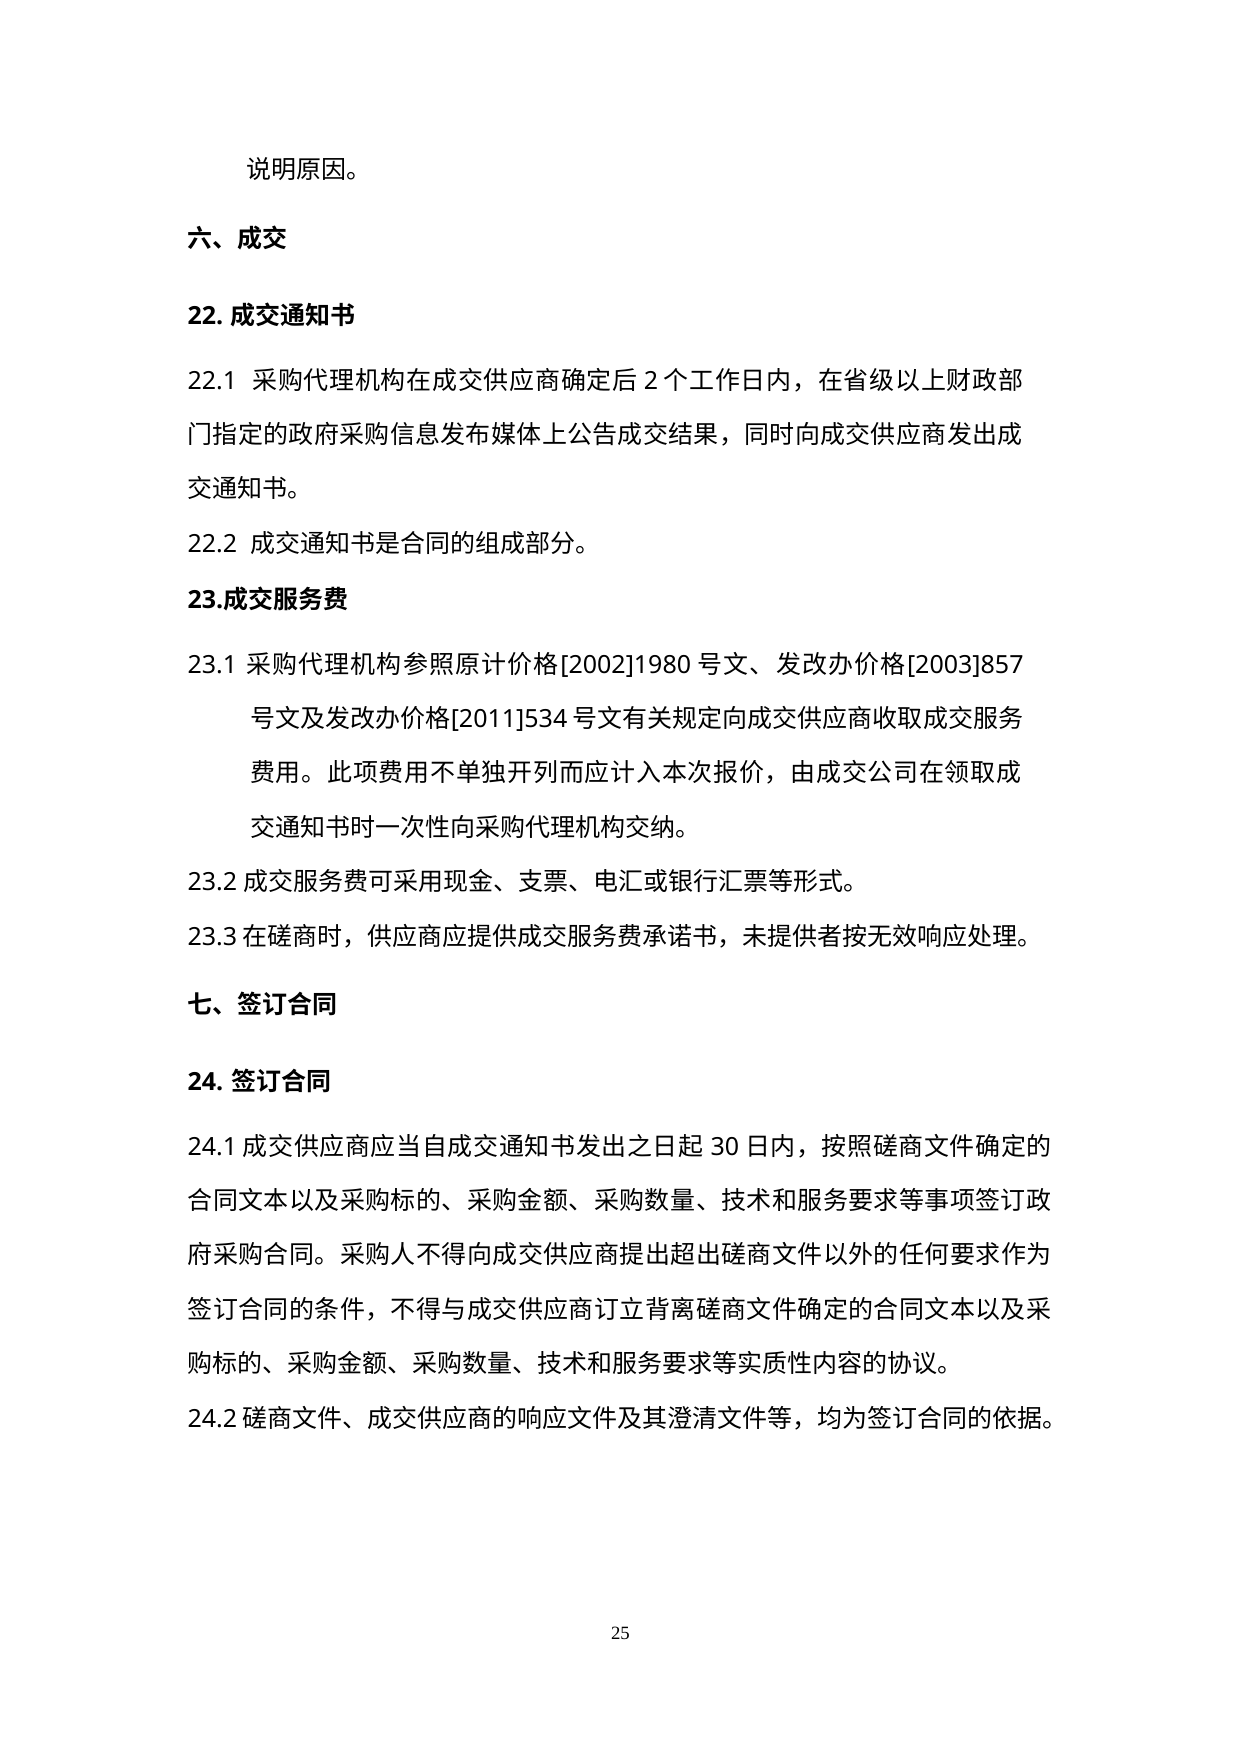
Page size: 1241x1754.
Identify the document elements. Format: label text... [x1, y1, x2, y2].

subtitle 六、成交 [187, 219, 1053, 255]
text 24.1成交供应商应当自成交通知书发出之日起30日内，按照磋商文件确定的合同文本以及采购标的、采购金额、采购数量、技术和服务要求等事项签订政府采购合同。采购人不得向成交供应商提出超出磋商文件以外的任何要求作为签订合同的条件，不得与成交供应商订立背离磋商文件确定的合同文本以及采购标的、采购金额、采购数量、技术和服务要求等实质性内容的协议。 [187, 1126, 1053, 1380]
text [187, 150, 1023, 186]
subtitle 22. 成交通知书 [187, 296, 1053, 332]
subtitle 23.成交服务费 [187, 580, 1053, 616]
text 23.1 采购代理机构参照原计价格[2002]1980号文、发改办价格[2003]857号文及发改办价格[2011]534号文有关规定向成交供应商收取成交服务费用。此项费用不单独开列而应计入本次报价，由成交公司在领取成交通知书时一次性向采购代理机构交纳。 [187, 644, 1023, 843]
text 22.1 采购代理机构在成交供应商确定后2个工作日内，在省级以上财政部门指定的政府采购信息发布媒体上公告成交结果，同时向成交供应商发出成交通知书。 [187, 360, 1023, 505]
subtitle 24. 签订合同 [187, 1062, 1053, 1098]
text 23.2 成交服务费可采用现金、支票、电汇或银行汇票等形式。 [187, 862, 1023, 898]
text 24.2磋商文件、成交供应商的响应文件及其澄清文件等，均为签订合同的依据。 [187, 1398, 1053, 1434]
text 22.2 成交通知书是合同的组成部分。 [187, 523, 1023, 559]
subtitle 七、签订合同 [187, 985, 1053, 1021]
text 23.3在磋商时，供应商应提供成交服务费承诺书，未提供者按无效响应处理。 [187, 916, 1023, 952]
